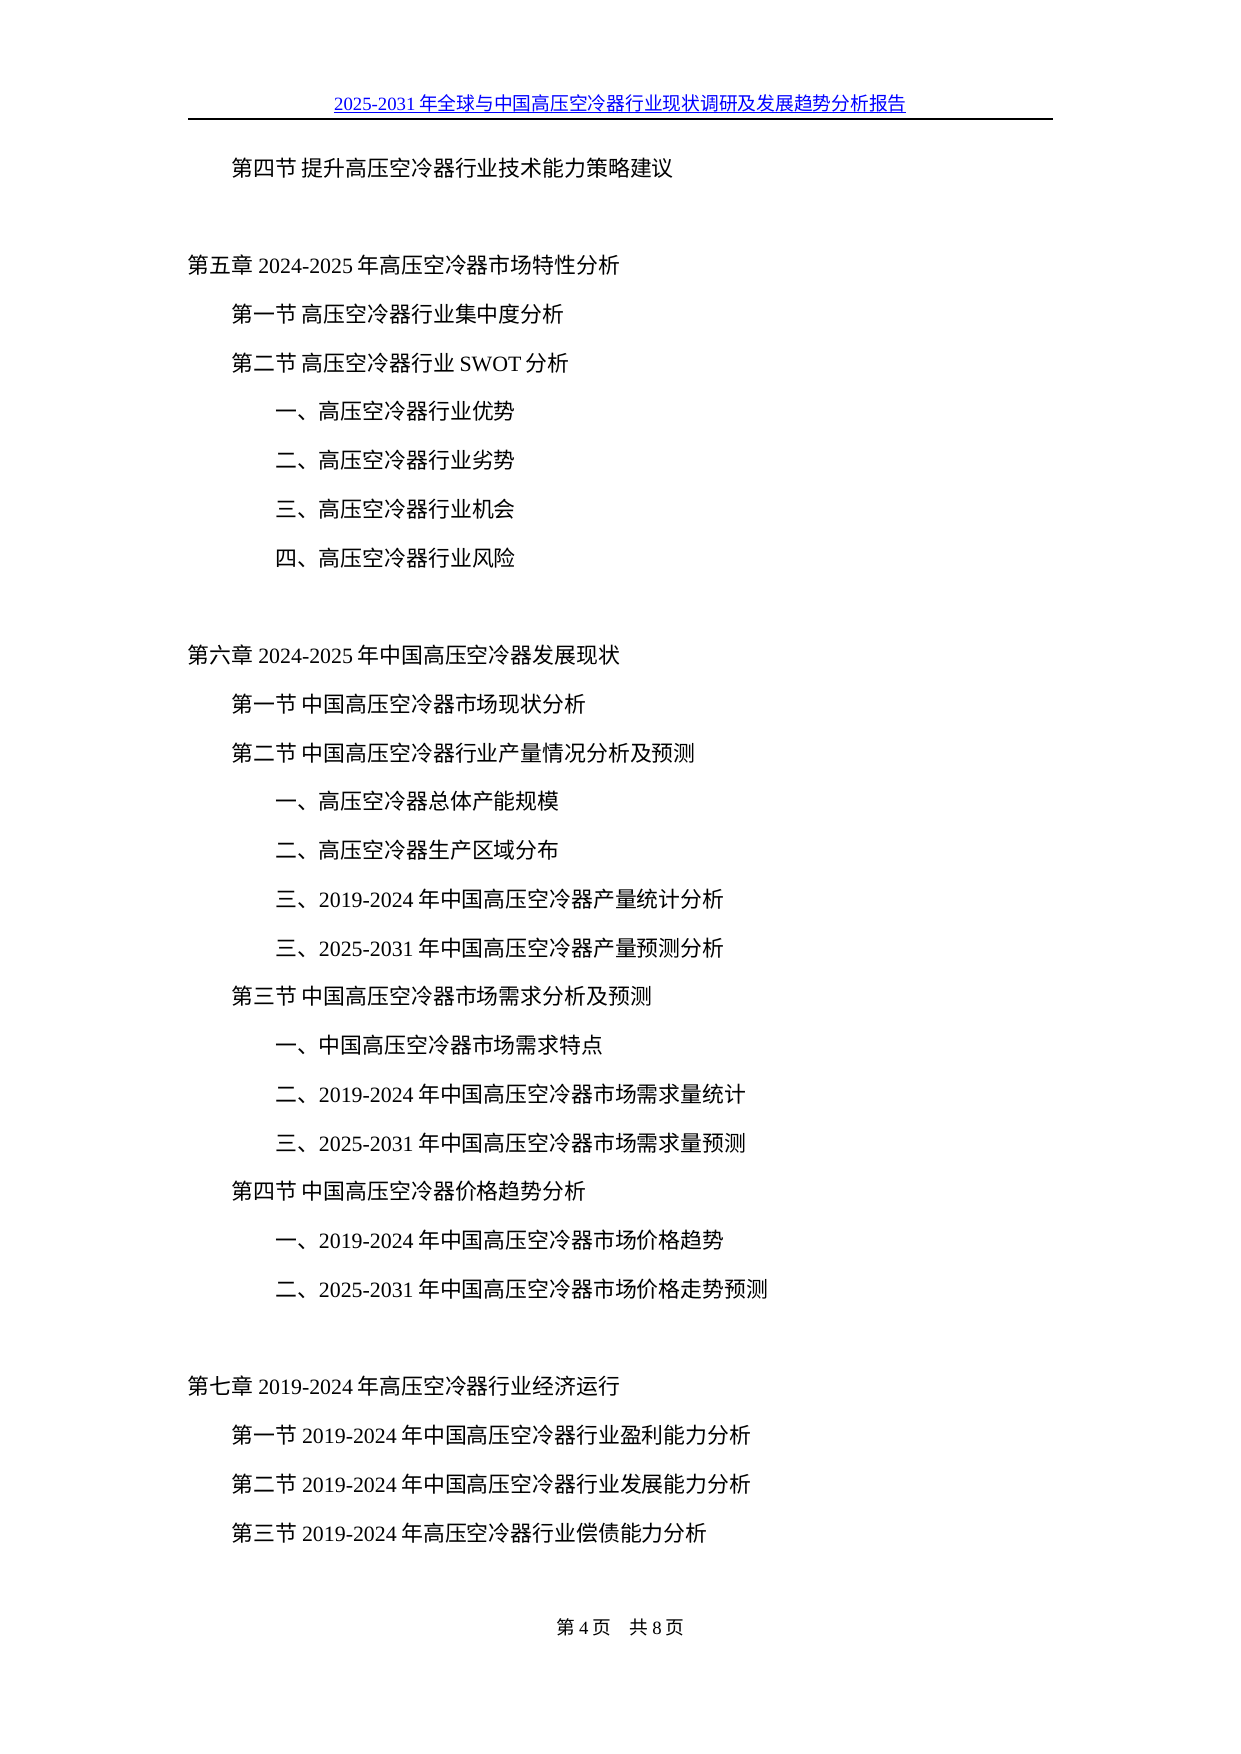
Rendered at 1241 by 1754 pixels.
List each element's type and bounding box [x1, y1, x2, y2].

text [187, 150, 1053, 1548]
